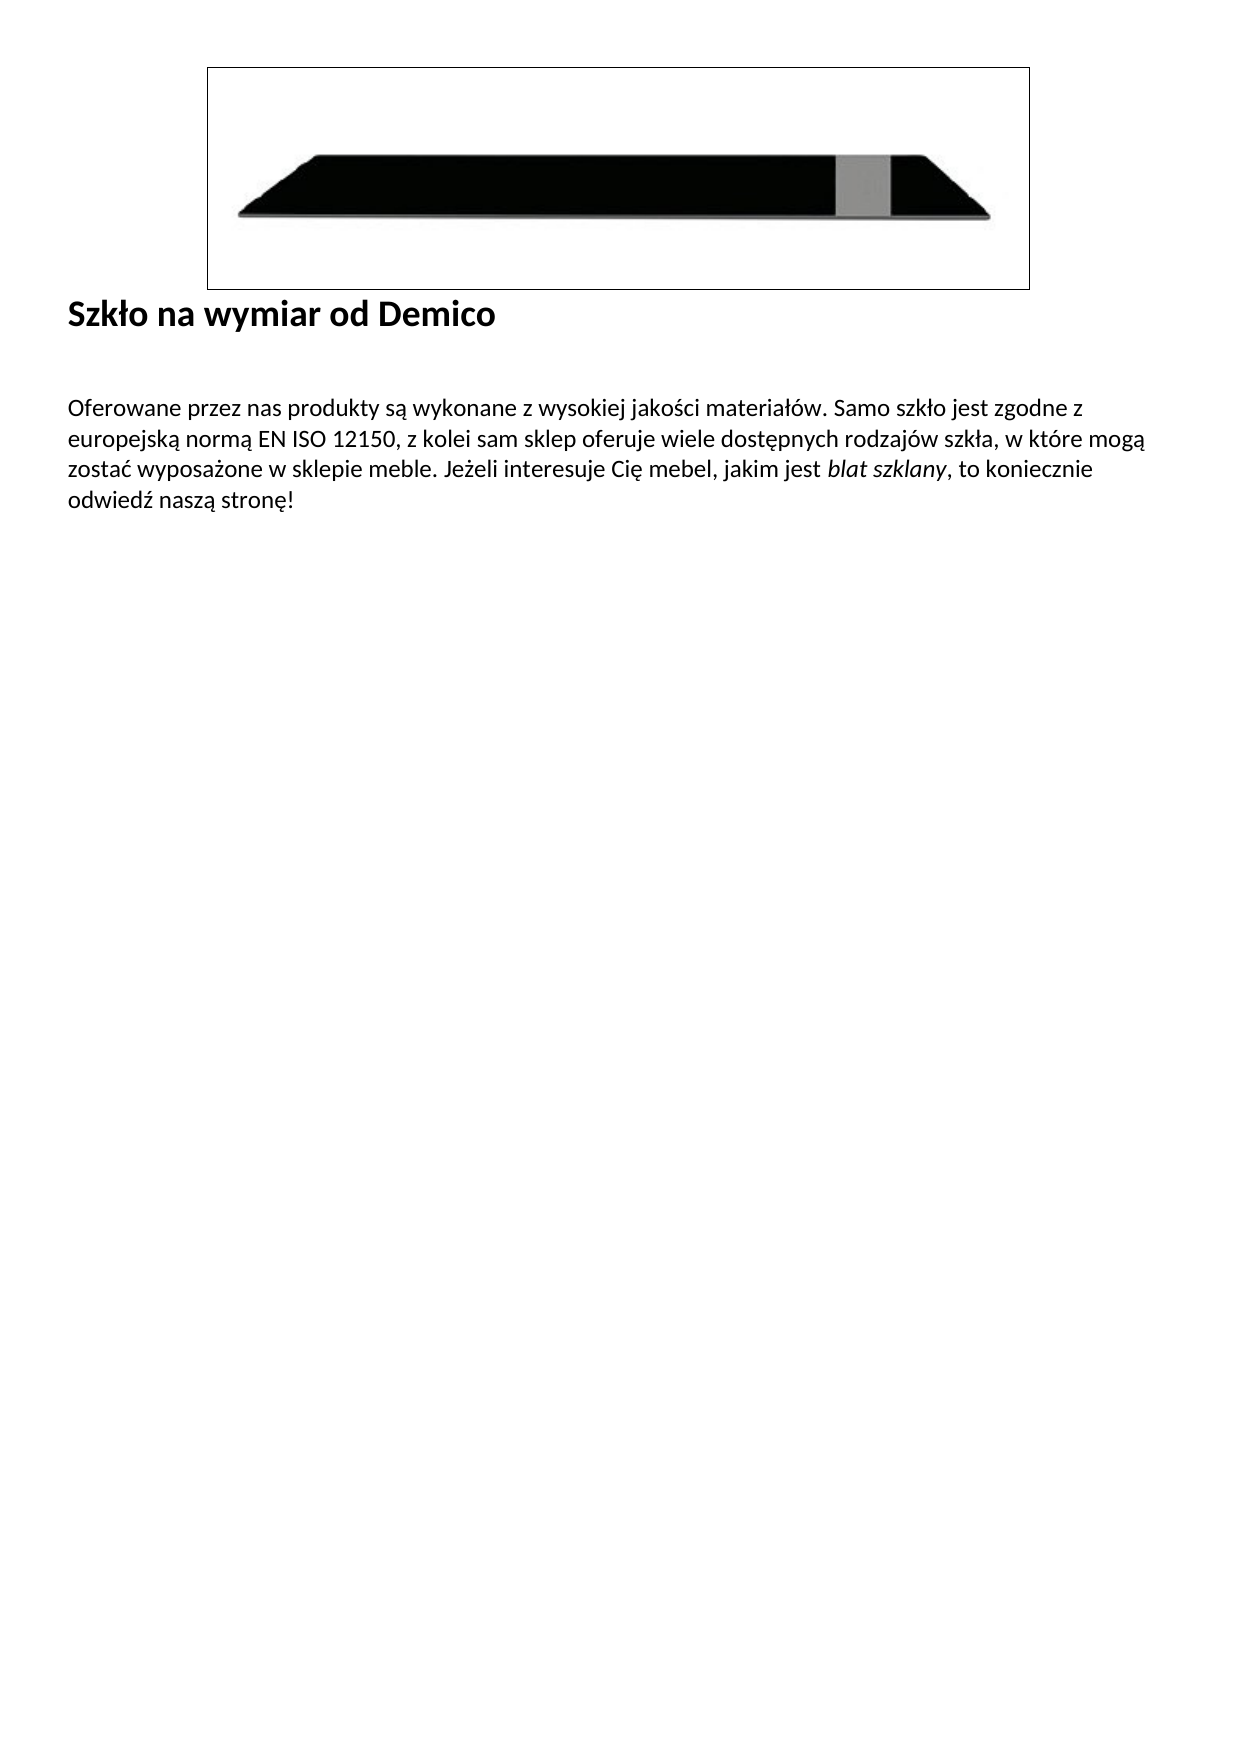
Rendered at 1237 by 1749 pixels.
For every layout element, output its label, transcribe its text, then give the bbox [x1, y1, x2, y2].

text Szkło na wymiar od Demico [68, 290, 1169, 336]
picture [208, 68, 1029, 289]
text Oferowane przez nas produkty są wykonane z wysokiej jakości materiałów. Samo szkło jest zgodne z europejską normą EN ISO 12150, z kolei sam sklep oferuje wiele dostępnych rodzajów szkła, w które mogą zostać wyposażone w sklepie meble. Jeżeli interesuje Cię mebel, jakim jest blat szklany, to koniecznie odwiedź naszą stronę! [68, 392, 1169, 514]
